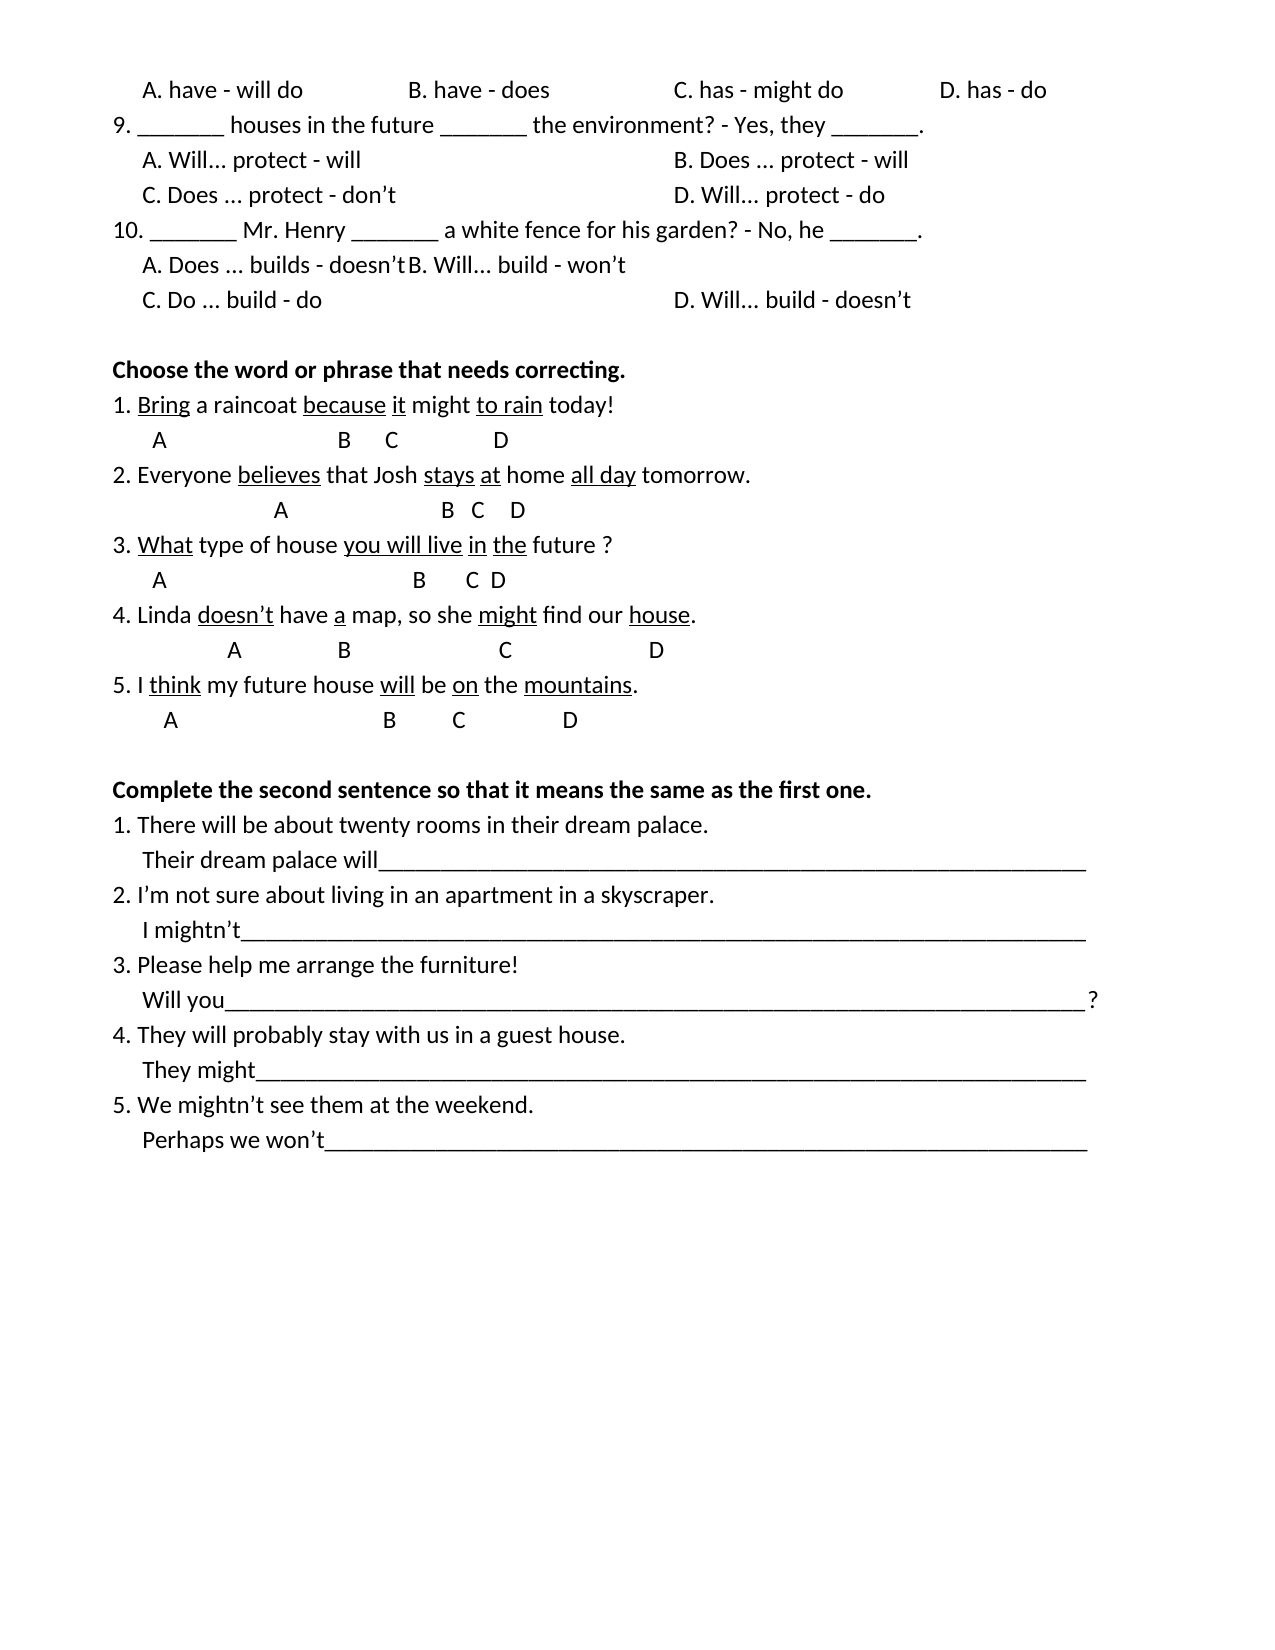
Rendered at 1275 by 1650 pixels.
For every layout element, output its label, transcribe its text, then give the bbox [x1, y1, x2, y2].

text Will you ? [112, 984, 1192, 1014]
text Choose the word or phrase that needs correcting. [112, 354, 1192, 384]
text 3. What type of house you will live in the future ? [112, 529, 1192, 559]
text Perhaps we won’t [112, 1124, 1192, 1154]
text 2. Everyone believes that Josh stays at home all day tomorrow. [112, 459, 1192, 489]
text C. Do ... build - do D. Will... build - doesn’t [112, 284, 1192, 314]
text 1. There will be about twenty rooms in their dream palace. [112, 809, 1192, 839]
text 5. I think my future house will be on the mountains. [112, 669, 1192, 699]
text 2. I’m not sure about living in an apartment in a skyscraper. [112, 879, 1192, 909]
text A B C D [112, 564, 1192, 594]
text A. Does ... builds - doesn’t B. Will... build - won’t [112, 249, 1192, 279]
text A B C D [112, 494, 1192, 524]
text 9. _______ houses in the future _______ the environment? - Yes, they _______. [112, 109, 1192, 139]
text 1. Bring a raincoat because it might to rain today! [112, 389, 1192, 419]
text A B C D [112, 704, 1192, 734]
text They might [112, 1054, 1192, 1084]
text 3. Please help me arrange the furniture! [112, 949, 1192, 979]
text 4. They will probably stay with us in a guest house. [112, 1019, 1192, 1049]
text Complete the second sentence so that it means the same as the first one. [112, 774, 1192, 804]
text A. have - will do B. have - does C. has - might do D. has - do [112, 74, 1192, 104]
text A B C D [112, 424, 1192, 454]
text A B C D [112, 634, 1192, 664]
text 10. _______ Mr. Henry _______ a white fence for his garden? - No, he _______. [112, 214, 1192, 244]
text 4. Linda doesn’t have a map, so she might find our house. [112, 599, 1192, 629]
text A. Will... protect - will B. Does ... protect - will [112, 144, 1192, 174]
text 5. We mightn’t see them at the weekend. [112, 1089, 1192, 1119]
text Their dream palace will [112, 844, 1192, 874]
text C. Does ... protect - don’t D. Will... protect - do [112, 179, 1192, 209]
text I mightn’t [112, 914, 1192, 944]
